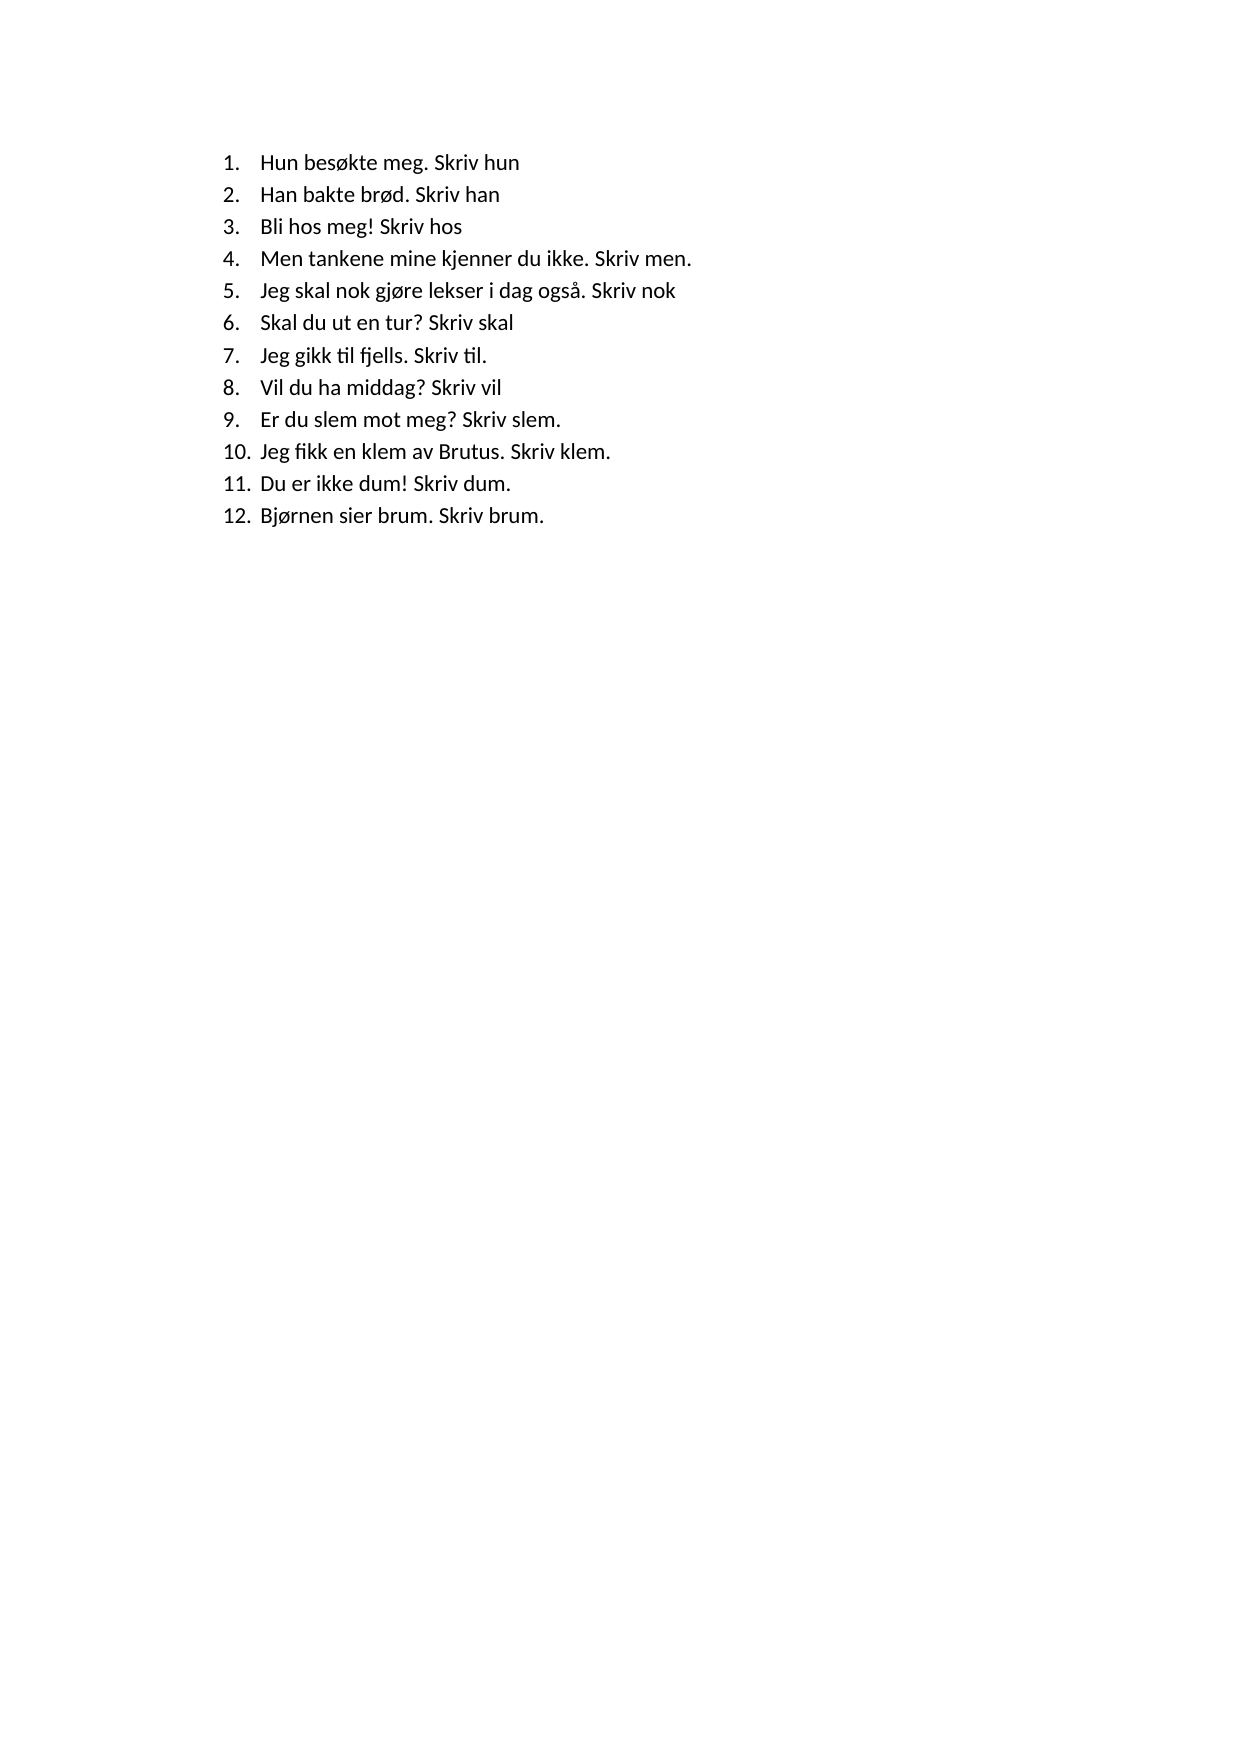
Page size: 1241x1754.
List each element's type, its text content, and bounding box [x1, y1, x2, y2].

list Hun besøkte meg. Skriv hun [223, 148, 1093, 176]
list Skal du ut en tur? Skriv skal [223, 308, 1093, 337]
list Men tankene mine kjenner du ikke. Skriv men. [223, 244, 1093, 272]
list Du er ikke dum! Skriv dum. [223, 469, 1093, 497]
list Jeg fikk en klem av Brutus. Skriv klem. [223, 437, 1093, 465]
list Bli hos meg! Skriv hos [223, 212, 1093, 240]
list Han bakte brød. Skriv han [223, 180, 1093, 208]
list Jeg gikk til fjells. Skriv til. [223, 341, 1093, 369]
list Jeg skal nok gjøre lekser i dag også. Skriv nok [223, 276, 1093, 304]
list Er du slem mot meg? Skriv slem. [223, 405, 1093, 433]
list Vil du ha middag? Skriv vil [223, 373, 1093, 401]
list Bjørnen sier brum. Skriv brum. [223, 502, 1093, 530]
